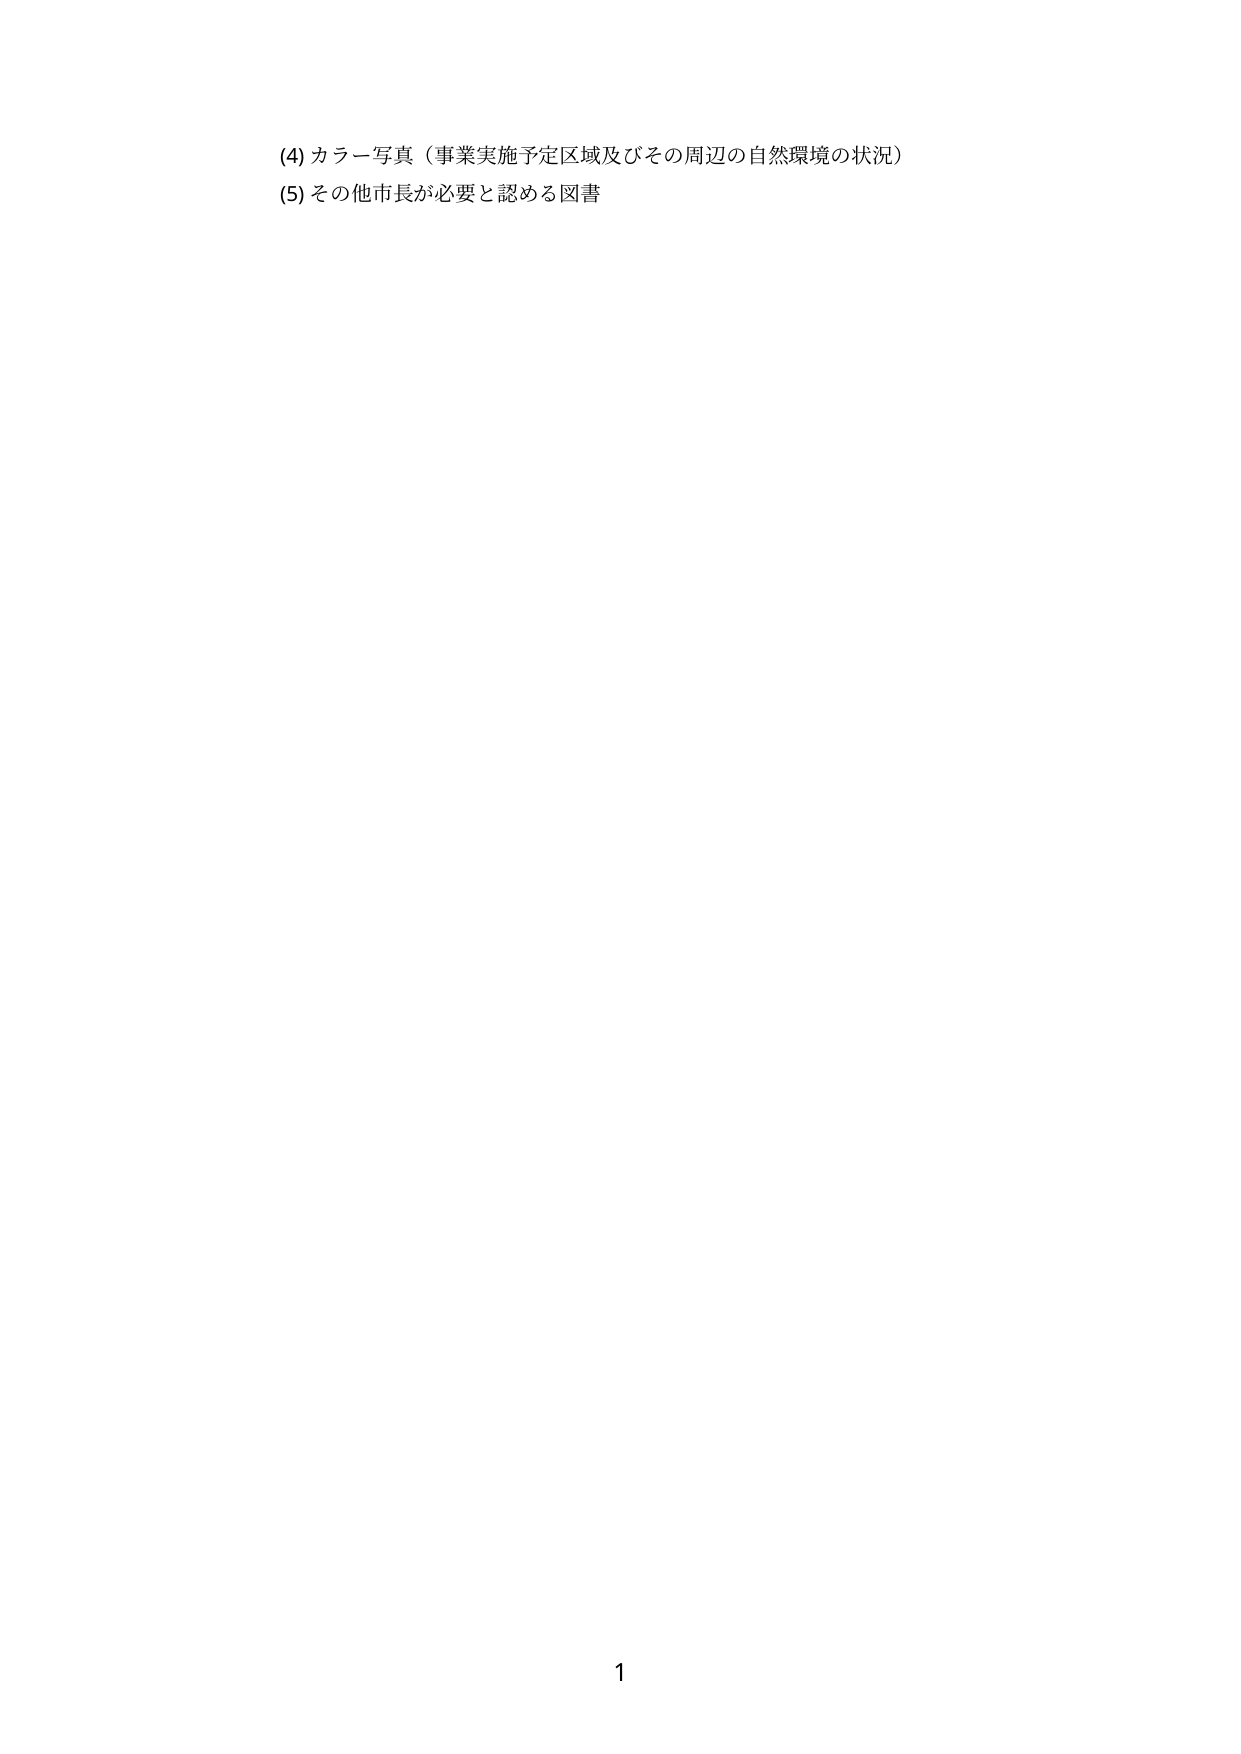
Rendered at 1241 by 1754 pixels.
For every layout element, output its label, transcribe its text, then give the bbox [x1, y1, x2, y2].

text (5) その他市長が必要と認める図書 [112, 173, 1128, 211]
text (4) カラー写真（事業実施予定区域及びその周辺の自然環境の状況） [112, 136, 1128, 173]
